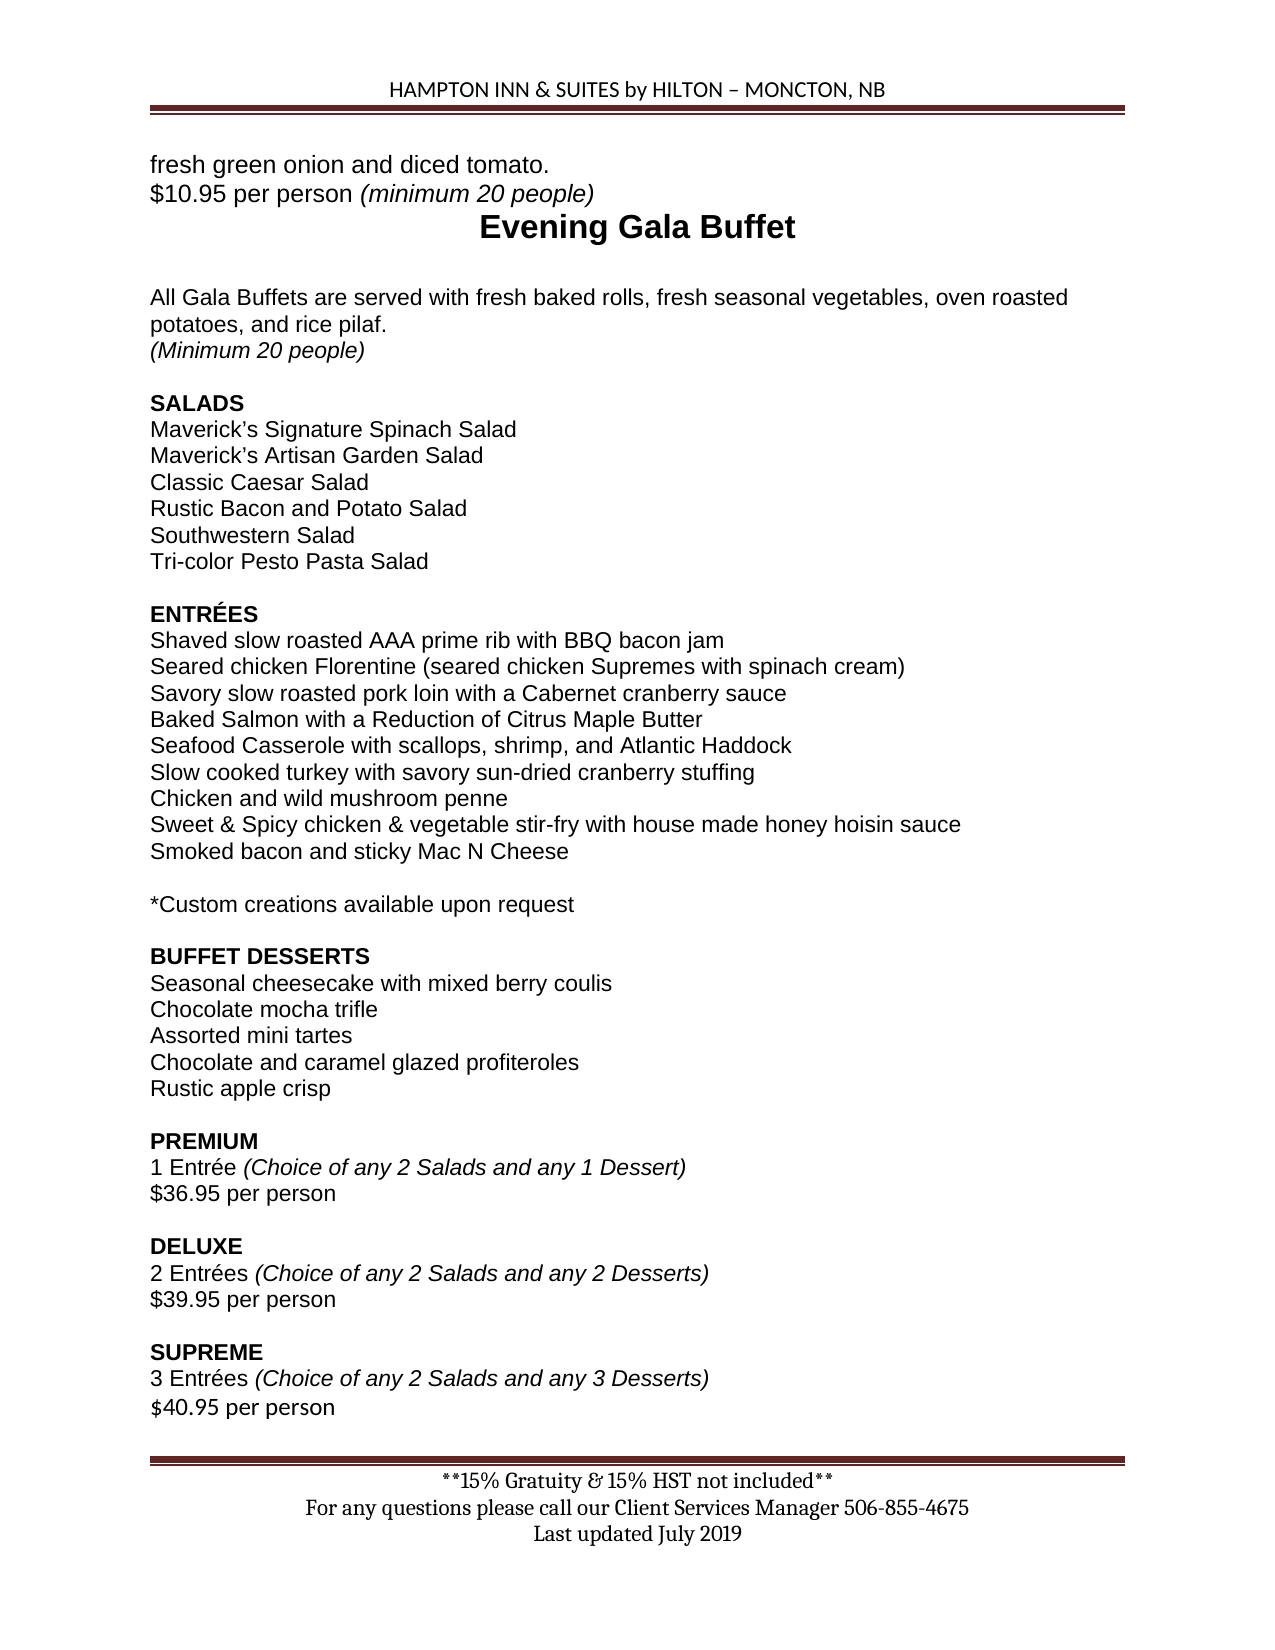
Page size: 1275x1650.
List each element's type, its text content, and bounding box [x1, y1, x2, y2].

text Evening Gala Buffet [150, 207, 1125, 246]
text ENTRÉES [150, 601, 1125, 627]
text Rustic apple crisp [150, 1075, 1125, 1101]
text Seasonal cheesecake with mixed berry coulis [150, 969, 1125, 996]
text Sweet & Spicy chicken & vegetable stir-fry with house made honey hoisin sauce [150, 811, 1125, 838]
text Maverick’s Signature Spinach Salad [150, 416, 1125, 442]
text (Minimum 20 people) [150, 337, 1125, 363]
text $36.95 per person [150, 1180, 1125, 1207]
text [150, 150, 1125, 179]
text PREMIUM [150, 1128, 1125, 1154]
text Baked Salmon with a Reduction of Citrus Maple Butter [150, 706, 1125, 732]
text 1 Entrée (Choice of any 2 Salads and any 1 Dessert) [150, 1154, 1125, 1180]
text Chocolate and caramel glazed profiteroles [150, 1049, 1125, 1075]
text Chocolate mocha trifle [150, 996, 1125, 1022]
text BUFFET DESSERTS [150, 943, 1125, 969]
text Assorted mini tartes [150, 1022, 1125, 1049]
text Savory slow roasted pork loin with a Cabernet cranberry sauce [150, 680, 1125, 706]
text $39.95 per person [150, 1286, 1125, 1312]
text *Custom creations available upon request [150, 891, 1125, 917]
text Classic Caesar Salad [150, 469, 1125, 495]
text Maverick’s Artisan Garden Salad [150, 442, 1125, 469]
text Southwestern Salad [150, 522, 1125, 548]
text All Gala Buffets are served with fresh baked rolls, fresh seasonal vegetables, oven roasted potatoes, and rice pilaf. [150, 284, 1125, 337]
text Chicken and wild mushroom penne [150, 785, 1125, 811]
text Tri-color Pesto Pasta Salad [150, 548, 1125, 574]
text SALADS [150, 390, 1125, 416]
text 3 Entrées (Choice of any 2 Salads and any 3 Desserts) [150, 1365, 1125, 1391]
text 2 Entrées (Choice of any 2 Salads and any 2 Desserts) [150, 1259, 1125, 1286]
text Slow cooked turkey with savory sun-dried cranberry stuffing [150, 759, 1125, 785]
text SUPREME [150, 1338, 1125, 1365]
text DELUXE [150, 1233, 1125, 1259]
text Shaved slow roasted AAA prime rib with BBQ bacon jam [150, 627, 1125, 653]
text $10.95 per person (minimum 20 people) [150, 179, 1125, 207]
text Seafood Casserole with scallops, shrimp, and Atlantic Haddock [150, 732, 1125, 759]
text Smoked bacon and sticky Mac N Cheese [150, 838, 1125, 864]
text Rustic Bacon and Potato Salad [150, 495, 1125, 522]
text $40.95 per person [150, 1391, 1125, 1422]
text Seared chicken Florentine (seared chicken Supremes with spinach cream) [150, 653, 1125, 680]
